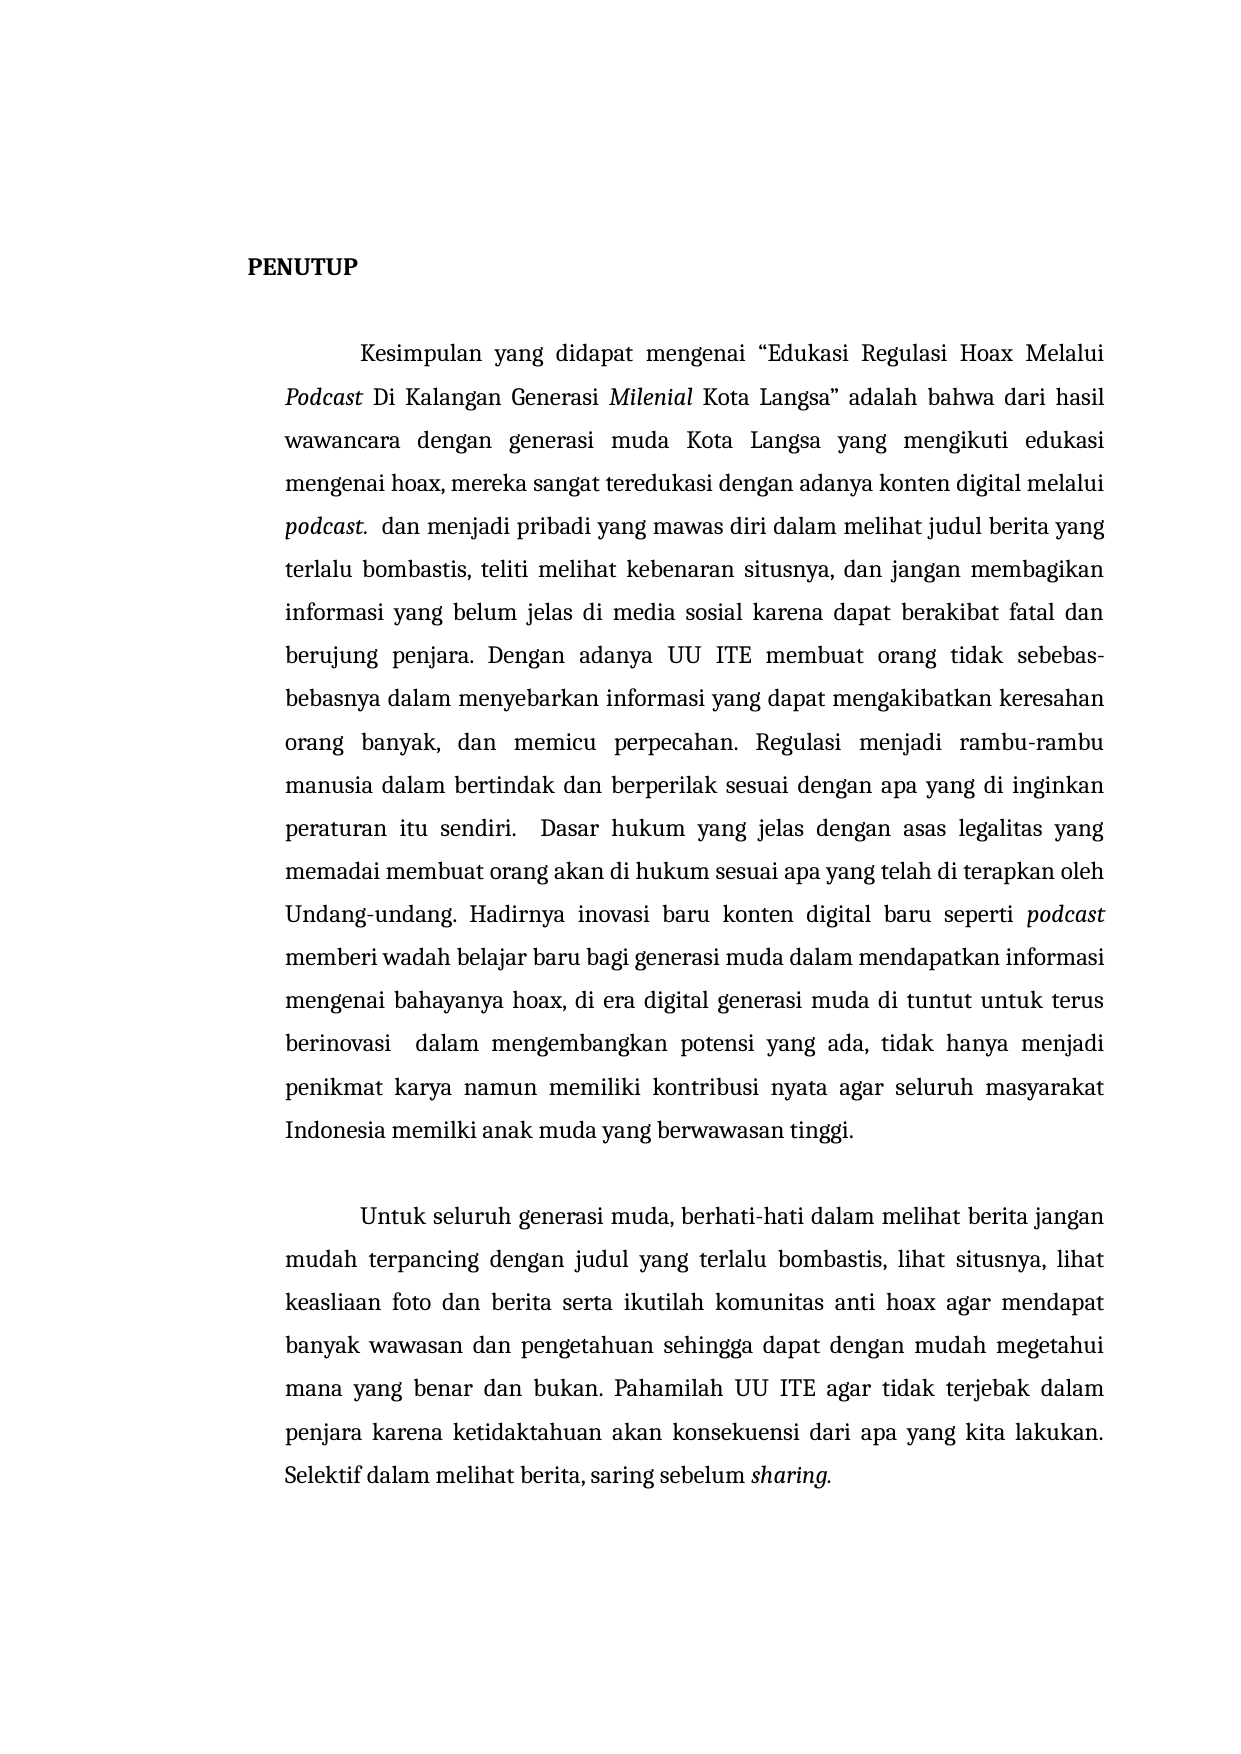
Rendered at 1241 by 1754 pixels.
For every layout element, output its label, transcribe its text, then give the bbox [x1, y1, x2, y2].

text Untuk seluruh generasi muda, berhati-hati dalam melihat berita jangan mudah terpancing dengan judul yang terlalu bombastis, lihat situsnya, lihat keasliaan foto dan berita serta ikutilah komunitas anti hoax agar mendapat banyak wawasan dan pengetahuan sehingga dapat dengan mudah megetahui mana yang benar dan bukan. Pahamilah UU ITE agar tidak terjebak dalam penjara karena ketidaktahuan akan konsekuensi dari apa yang kita lakukan. Selektif dalam melihat berita, saring sebelum sharing. [285, 1202, 1105, 1489]
text PENUTUP [247, 253, 1105, 282]
text Kesimpulan yang didapat mengenai “Edukasi Regulasi Hoax Melalui Podcast Di Kalangan Generasi Milenial Kota Langsa” adalah bahwa dari hasil wawancara dengan generasi muda Kota Langsa yang mengikuti edukasi mengenai hoax, mereka sangat teredukasi dengan adanya konten digital melalui podcast. dan menjadi pribadi yang mawas diri dalam melihat judul berita yang terlalu bombastis, teliti melihat kebenaran situsnya, dan jangan membagikan informasi yang belum jelas di media sosial karena dapat berakibat fatal dan berujung penjara. Dengan adanya UU ITE membuat orang tidak sebebas-bebasnya dalam menyebarkan informasi yang dapat mengakibatkan keresahan orang banyak, dan memicu perpecahan. Regulasi menjadi rambu-rambu manusia dalam bertindak dan berperilak sesuai dengan apa yang di inginkan peraturan itu sendiri. Dasar hukum yang jelas dengan asas legalitas yang memadai membuat orang akan di hukum sesuai apa yang telah di terapkan oleh Undang-undang. Hadirnya inovasi baru konten digital baru seperti podcast memberi wadah belajar baru bagi generasi muda dalam mendapatkan informasi mengenai bahayanya hoax, di era digital generasi muda di tuntut untuk terus berinovasi dalam mengembangkan potensi yang ada, tidak hanya menjadi penikmat karya namun memiliki kontribusi nyata agar seluruh masyarakat Indonesia memilki anak muda yang berwawasan tinggi. [285, 339, 1105, 1144]
